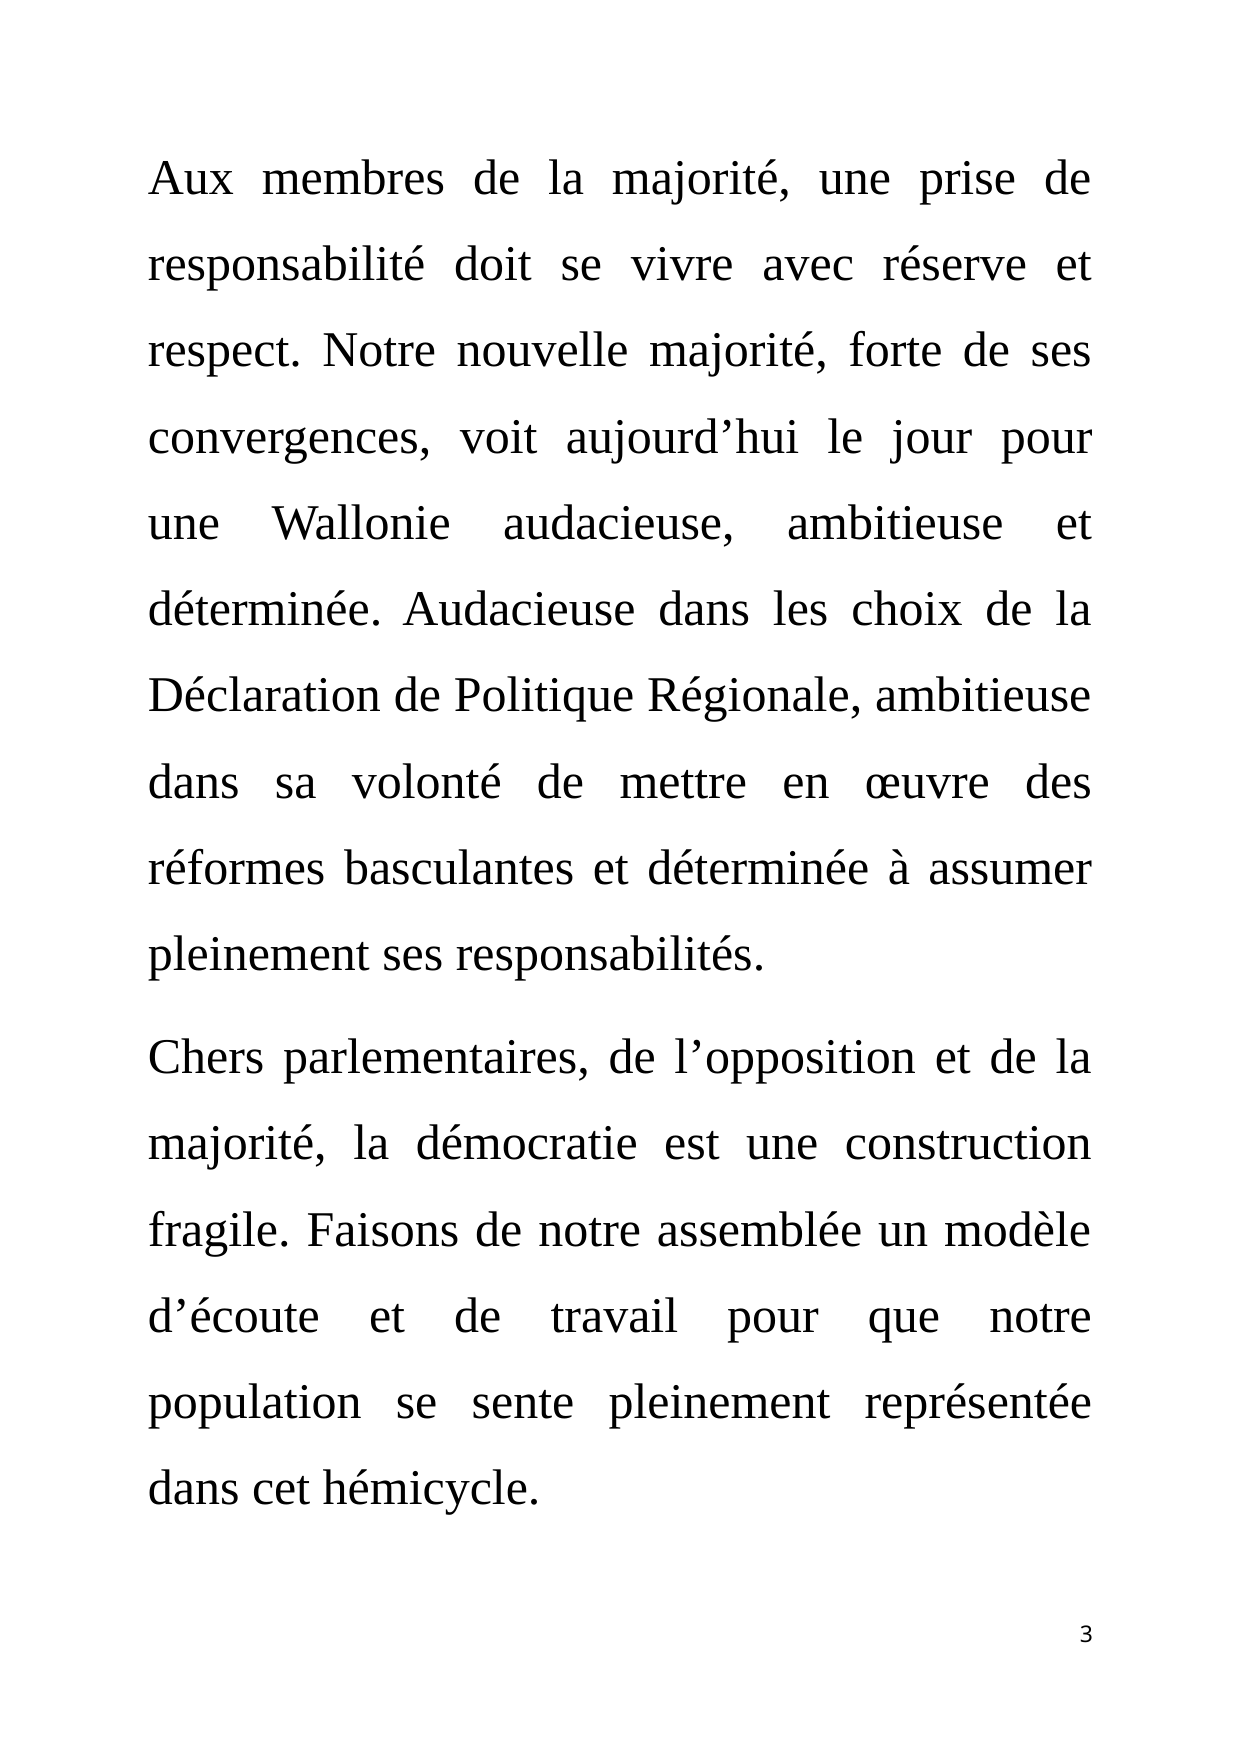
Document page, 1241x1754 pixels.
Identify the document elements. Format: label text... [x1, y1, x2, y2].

text Chers parlementaires, de l’opposition et de la majorité, la démocratie est une construction fragile. Faisons de notre assemblée un modèle d’écoute et de travail pour que notre population se sente pleinement représentée dans cet hémicycle. [148, 1027, 1093, 1516]
text Aux membres de la majorité, une prise de responsabilité doit se vivre avec réserve et respect. Notre nouvelle majorité, forte de ses convergences, voit aujourd’hui le jour pour une Wallonie audacieuse, ambitieuse et déterminée. Audacieuse dans les choix de la Déclaration de Politique Régionale, ambitieuse dans sa volonté de mettre en œuvre des réformes basculantes et déterminée à assumer pleinement ses responsabilités. [148, 148, 1093, 981]
